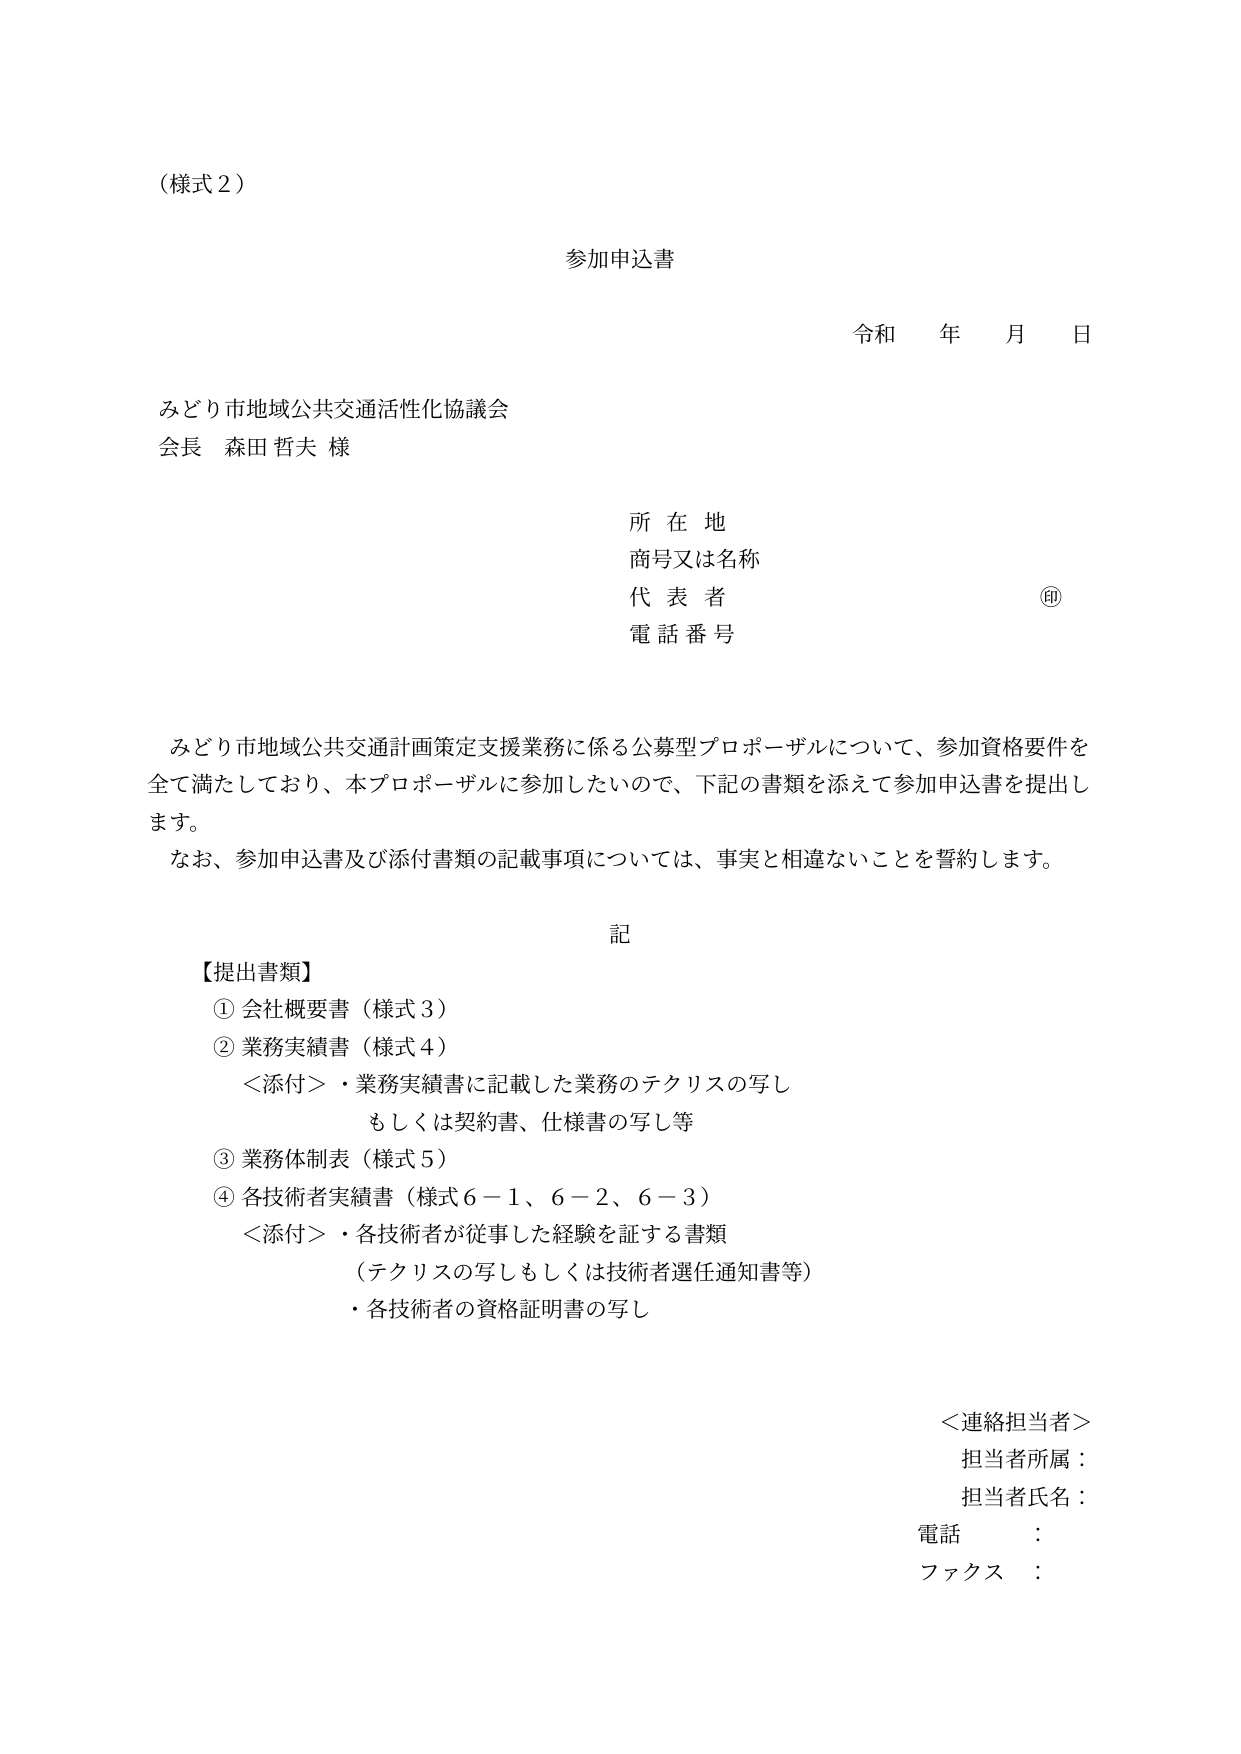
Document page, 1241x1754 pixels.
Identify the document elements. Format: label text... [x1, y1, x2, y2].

text （テクリスの写しもしくは技術者選任通知書等） [148, 1252, 1092, 1289]
text ＜添付＞ ・各技術者が従事した経験を証する書類 [148, 1214, 1092, 1252]
text 担当者氏名： [148, 1477, 1092, 1514]
text 参加申込書 [148, 239, 1092, 277]
text ① 会社概要書（様式３） [148, 989, 1092, 1027]
text 【提出書類】 [148, 952, 1092, 989]
text 代表者 ㊞ [148, 577, 1092, 614]
text 会長 森田 哲夫 様 [148, 427, 1092, 464]
subtitle 記 [148, 914, 1092, 952]
text みどり市地域公共交通計画策定支援業務に係る公募型プロポーザルについて、参加資格要件を全て満たしており、本プロポーザルに参加したいので、下記の書類を添えて参加申込書を提出します。 [148, 727, 1092, 839]
text （様式２） [148, 164, 1092, 202]
text 電話 ： [148, 1514, 1049, 1552]
text もしくは契約書、仕様書の写し等 [148, 1102, 1092, 1139]
text ＜連絡担当者＞ [148, 1402, 1092, 1439]
text ・各技術者の資格証明書の写し [148, 1289, 1092, 1327]
text 担当者所属： [148, 1439, 1092, 1477]
text ファクス ： [148, 1552, 1049, 1589]
text 令和 年 月 日 [148, 314, 1092, 352]
text ③ 業務体制表（様式５） [148, 1139, 1092, 1177]
text 商号又は名称 [148, 539, 1092, 577]
text 電話番号 [148, 614, 1092, 652]
text ② 業務実績書（様式４） [148, 1027, 1092, 1064]
text ④ 各技術者実績書（様式６－１、６－２、６－３） [148, 1177, 1092, 1214]
text なお、参加申込書及び添付書類の記載事項については、事実と相違ないことを誓約します。 [148, 839, 1092, 877]
text ＜添付＞ ・業務実績書に記載した業務のテクリスの写し [148, 1064, 1092, 1102]
text 所在地 [148, 502, 1092, 539]
text みどり市地域公共交通活性化協議会 [148, 389, 1092, 427]
